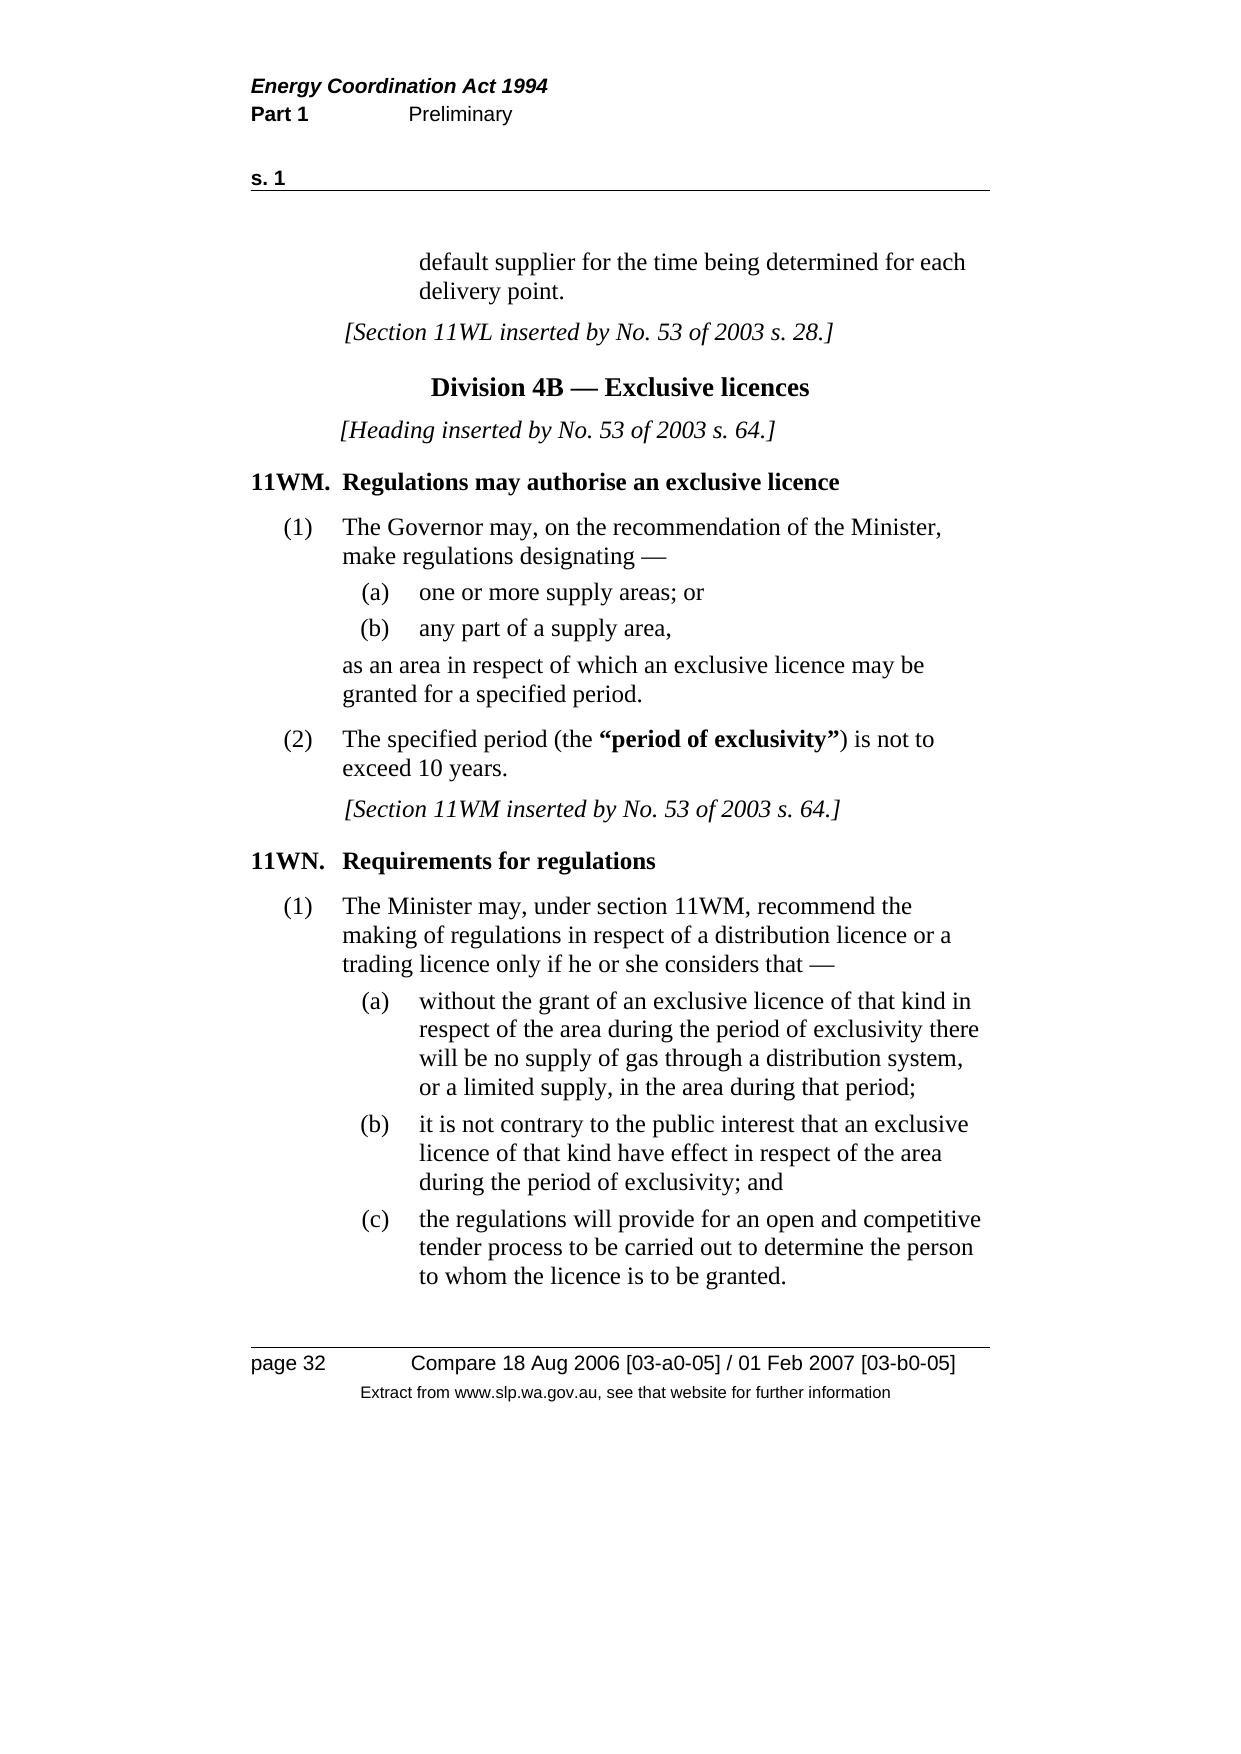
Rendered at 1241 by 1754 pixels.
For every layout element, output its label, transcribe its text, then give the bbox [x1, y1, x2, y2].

text (b) any part of a supply area, [251, 613, 990, 642]
text (a) one or more supply areas; or [251, 577, 990, 606]
text [Section 11WL inserted by No. 53 of 2003 s. 28.] [251, 317, 990, 346]
text (2) The specified period (the “period of exclusivity”) is not to exceed 10 years. [251, 724, 990, 782]
subtitle 11WM. Regulations may authorise an exclusive licence [251, 467, 990, 495]
subtitle [Heading inserted by No. 53 of 2003 s. 64.] [251, 415, 990, 444]
text [Section 11WM inserted by No. 53 of 2003 s. 64.] [251, 794, 990, 823]
text (1) The Governor may, on the recommendation of the Minister, make regulations designating — [251, 512, 990, 569]
subtitle 11WN. Requirements for regulations [251, 846, 990, 874]
subtitle Division 4B — Exclusive licences [251, 371, 990, 402]
text (a) without the grant of an exclusive licence of that kind in respect of the area during the period of exclusivity there will be no supply of gas through a distribution system, or a limited supply, in the area during that period; [251, 986, 990, 1101]
text (c) the regulations will provide for an open and competitive tender process to be carried out to determine the person to whom the licence is to be granted. [251, 1204, 990, 1290]
text (1) The Minister may, under section 11WM, recommend the making of regulations in respect of a distribution licence or a trading licence only if he or she considers that — [251, 891, 990, 977]
text (b) it is not contrary to the public interest that an exclusive licence of that kind have effect in respect of the area during the period of exclusivity; and [251, 1109, 990, 1195]
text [251, 247, 990, 305]
text as an area in respect of which an exclusive licence may be granted for a specified period. [251, 650, 990, 707]
